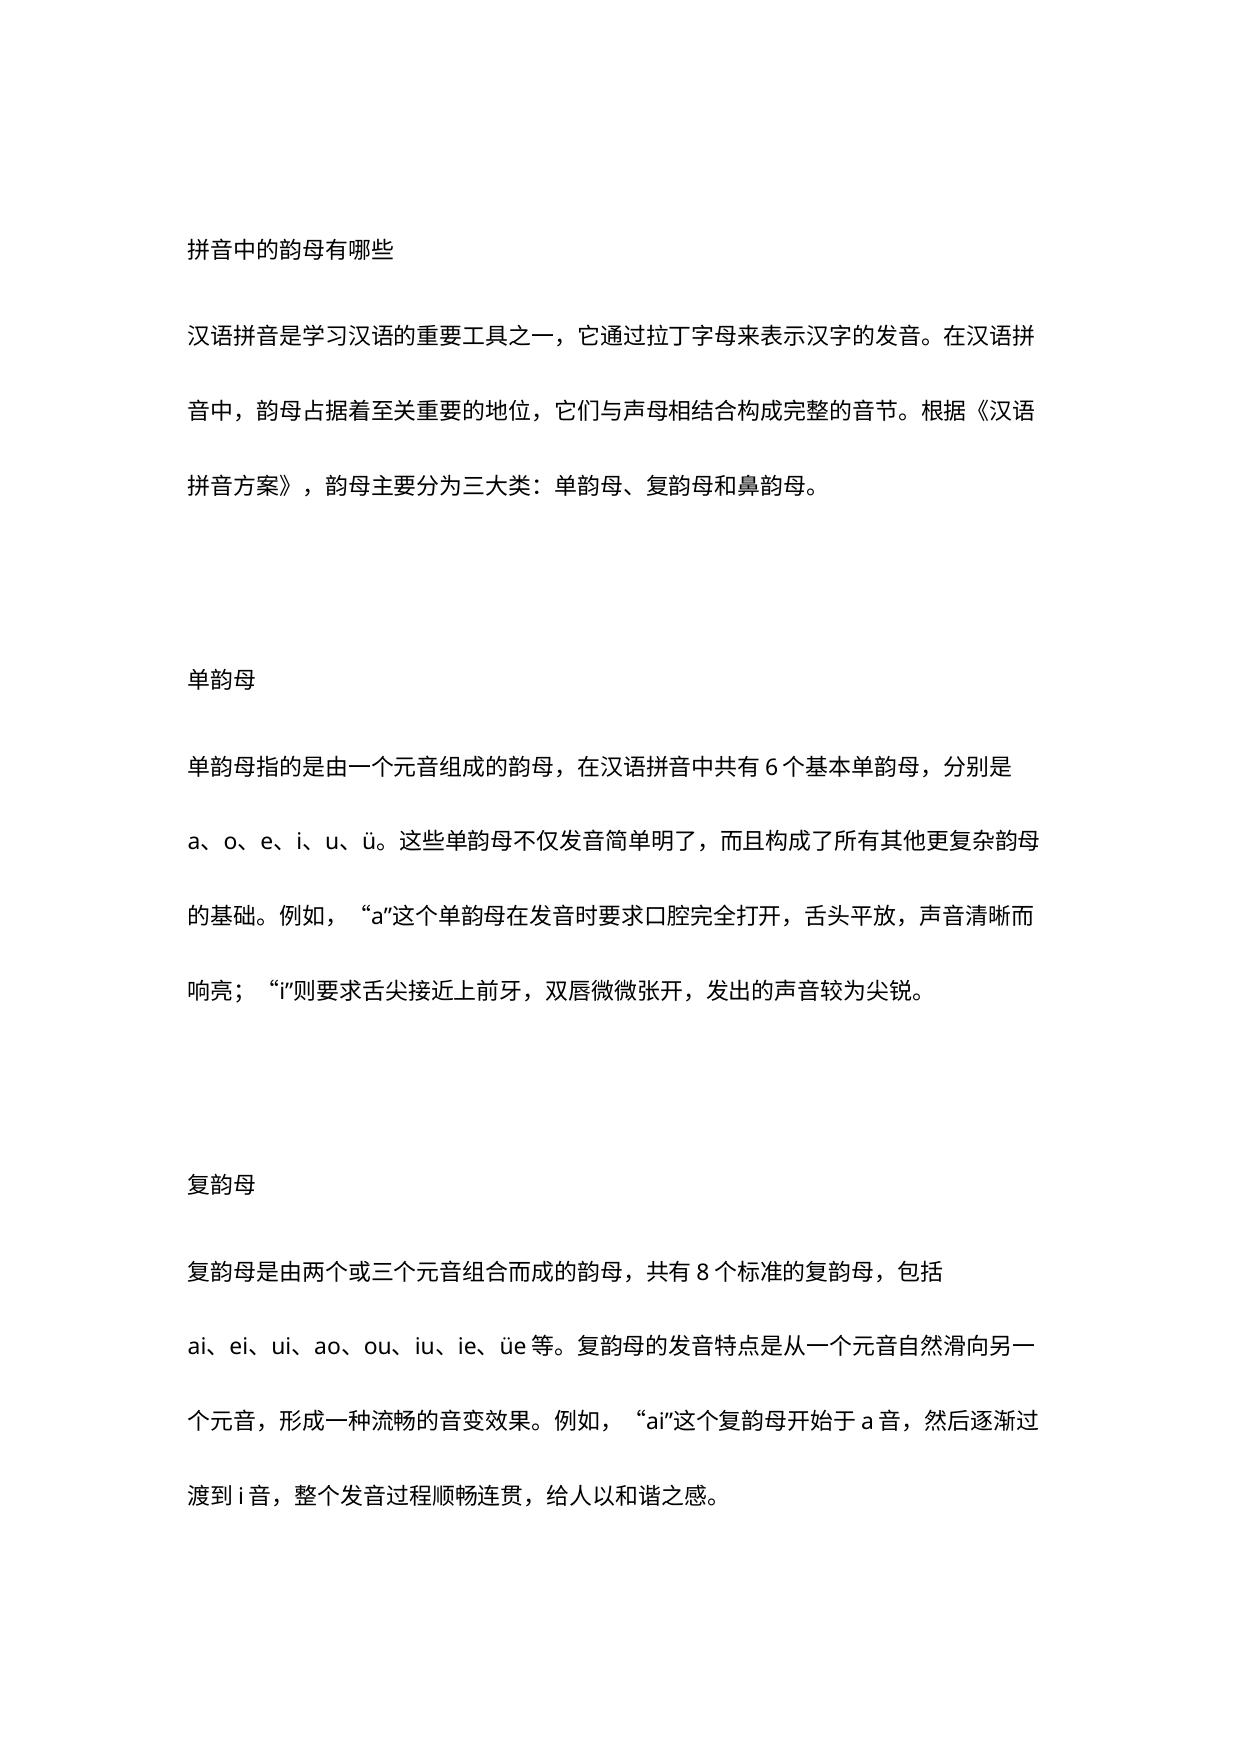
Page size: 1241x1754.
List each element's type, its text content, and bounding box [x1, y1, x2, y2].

text 单韵母指的是由一个元音组成的韵母，在汉语拼音中共有6个基本单韵母，分别是a、o、e、i、u、ü。这些单韵母不仅发音简单明了，而且构成了所有其他更复杂韵母的基础。例如，“a”这个单韵母在发音时要求口腔完全打开，舌头平放，声音清晰而响亮；“i”则要求舌尖接近上前牙，双唇微微张开，发出的声音较为尖锐。 [187, 733, 1053, 1022]
text 复韵母 [187, 1151, 1053, 1216]
text 汉语拼音是学习汉语的重要工具之一，它通过拉丁字母来表示汉字的发音。在汉语拼音中，韵母占据着至关重要的地位，它们与声母相结合构成完整的音节。根据《汉语拼音方案》，韵母主要分为三大类：单韵母、复韵母和鼻韵母。 [187, 302, 1053, 517]
text 单韵母 [187, 646, 1053, 711]
text 复韵母是由两个或三个元音组合而成的韵母，共有8个标准的复韵母，包括ai、ei、ui、ao、ou、iu、ie、üe等。复韵母的发音特点是从一个元音自然滑向另一个元音，形成一种流畅的音变效果。例如，“ai”这个复韵母开始于a音，然后逐渐过渡到i音，整个发音过程顺畅连贯，给人以和谐之感。 [187, 1238, 1053, 1527]
text 拼音中的韵母有哪些 [187, 216, 1053, 281]
